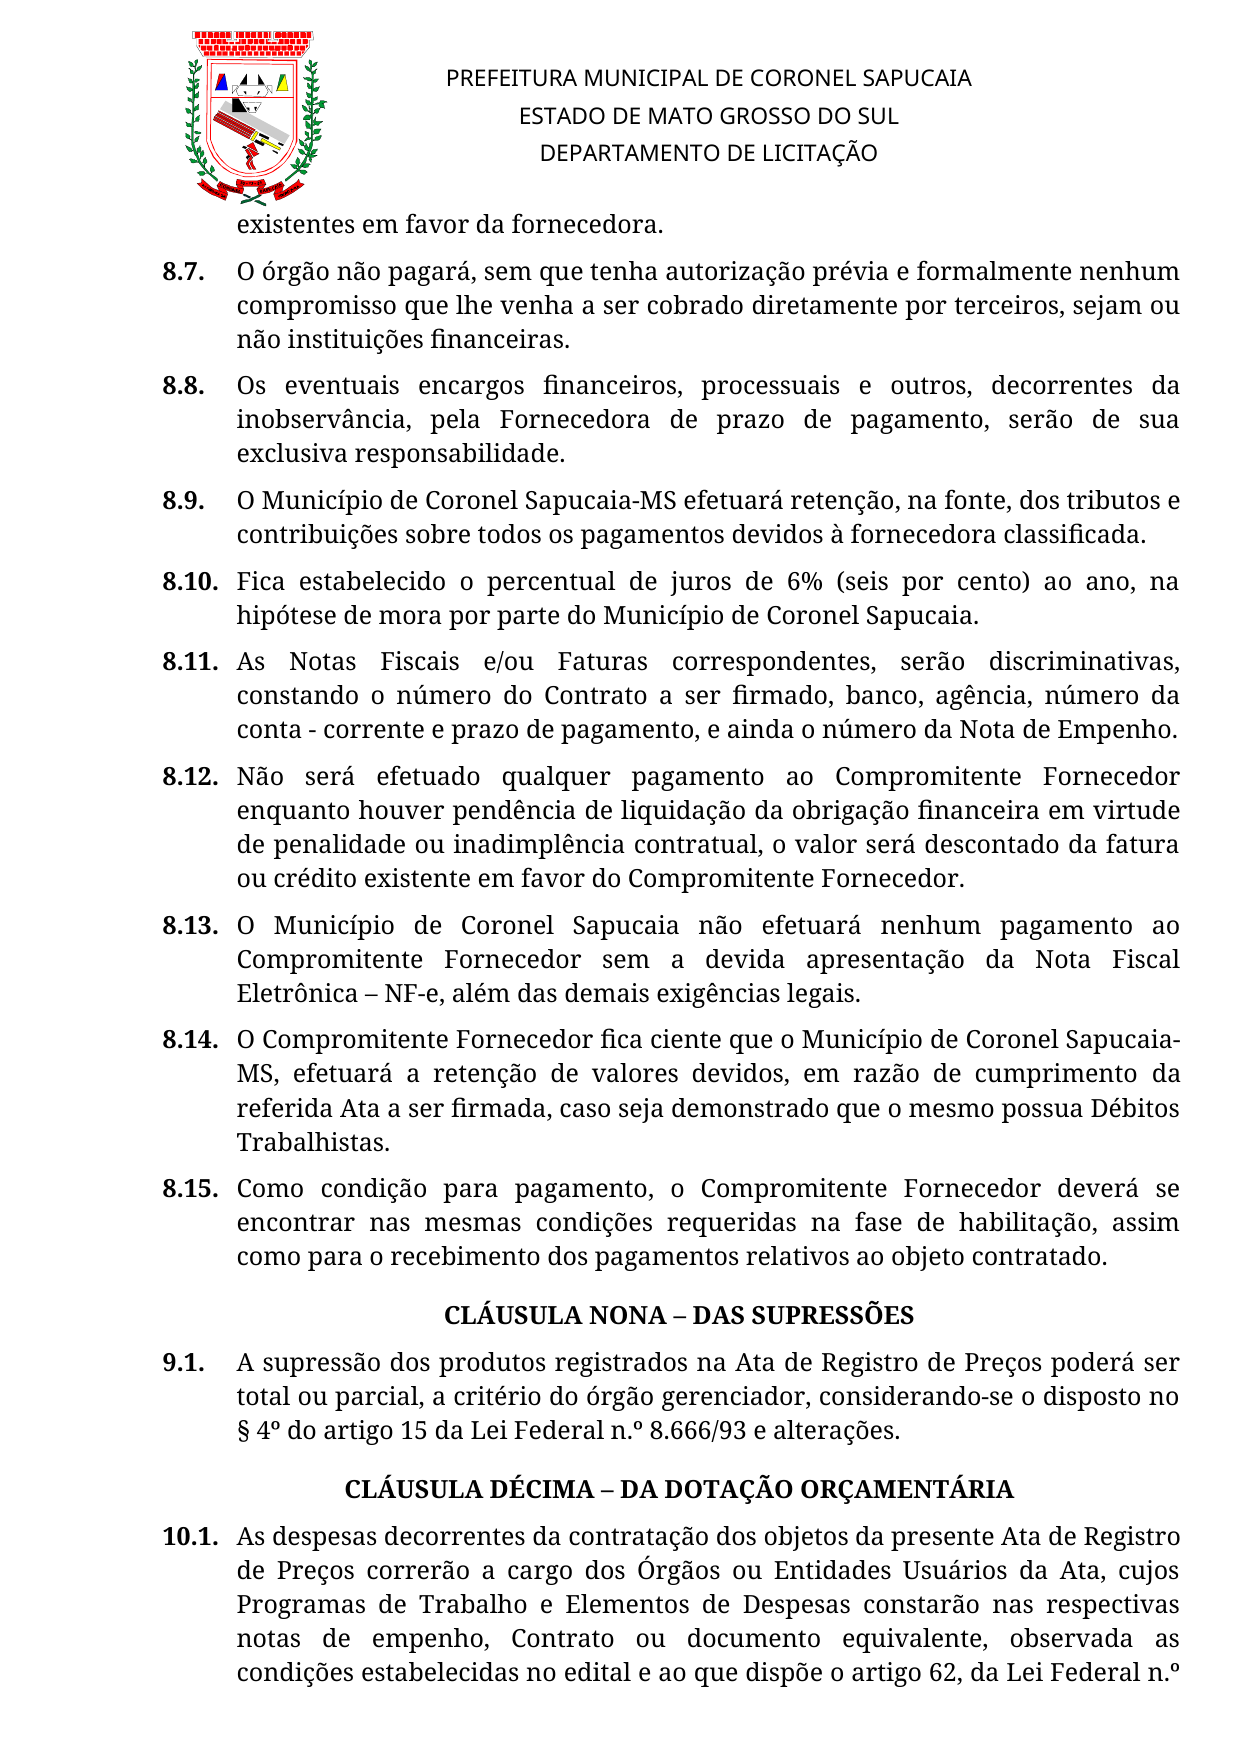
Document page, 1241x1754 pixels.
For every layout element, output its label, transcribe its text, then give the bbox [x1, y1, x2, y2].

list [162, 207, 1181, 241]
text CLÁUSULA DÉCIMA – DA DOTAÇÃO ORÇAMENTÁRIA [177, 1472, 1181, 1506]
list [162, 1518, 1181, 1689]
list Os eventuais encargos financeiros, processuais e outros, decorrentes da inobservância, pela Fornecedora de prazo de pagamento, serão de sua exclusiva responsabilidade. [162, 368, 1181, 470]
list O órgão não pagará, sem que tenha autorização prévia e formalmente nenhum compromisso que lhe venha a ser cobrado diretamente por terceiros, sejam ou não instituições financeiras. [162, 253, 1181, 356]
list Não será efetuado qualquer pagamento ao Compromitente Fornecedor enquanto houver pendência de liquidação da obrigação financeira em virtude de penalidade ou inadimplência contratual, o valor será descontado da fatura ou crédito existente em favor do Compromitente Fornecedor. [162, 759, 1181, 895]
list A supressão dos produtos registrados na Ata de Registro de Preços poderá ser total ou parcial, a critério do órgão gerenciador, considerando-se o disposto no § 4º do artigo 15 da Lei Federal n.º 8.666/93 e alterações. [162, 1344, 1181, 1447]
text CLÁUSULA NONA – DAS SUPRESSÕES [177, 1298, 1181, 1332]
list Como condição para pagamento, o Compromitente Fornecedor deverá se encontrar nas mesmas condições requeridas na fase de habilitação, assim como para o recebimento dos pagamentos relativos ao objeto contratado. [162, 1171, 1181, 1273]
list As Notas Fiscais e/ou Faturas correspondentes, serão discriminativas, constando o número do Contrato a ser firmado, banco, agência, número da conta - corrente e prazo de pagamento, e ainda o número da Nota de Empenho. [162, 644, 1181, 746]
list O Município de Coronel Sapucaia-MS efetuará retenção, na fonte, dos tributos e contribuições sobre todos os pagamentos devidos à fornecedora classificada. [162, 483, 1181, 551]
list Fica estabelecido o percentual de juros de 6% (seis por cento) ao ano, na hipótese de mora por parte do Município de Coronel Sapucaia. [162, 563, 1181, 631]
list O Município de Coronel Sapucaia não efetuará nenhum pagamento ao Compromitente Fornecedor sem a devida apresentação da Nota Fiscal Eletrônica – NF-e, além das demais exigências legais. [162, 907, 1181, 1009]
list O Compromitente Fornecedor fica ciente que o Município de Coronel Sapucaia-MS, efetuará a retenção de valores devidos, em razão de cumprimento da referida Ata a ser firmada, caso seja demonstrado que o mesmo possua Débitos Trabalhistas. [162, 1022, 1181, 1158]
